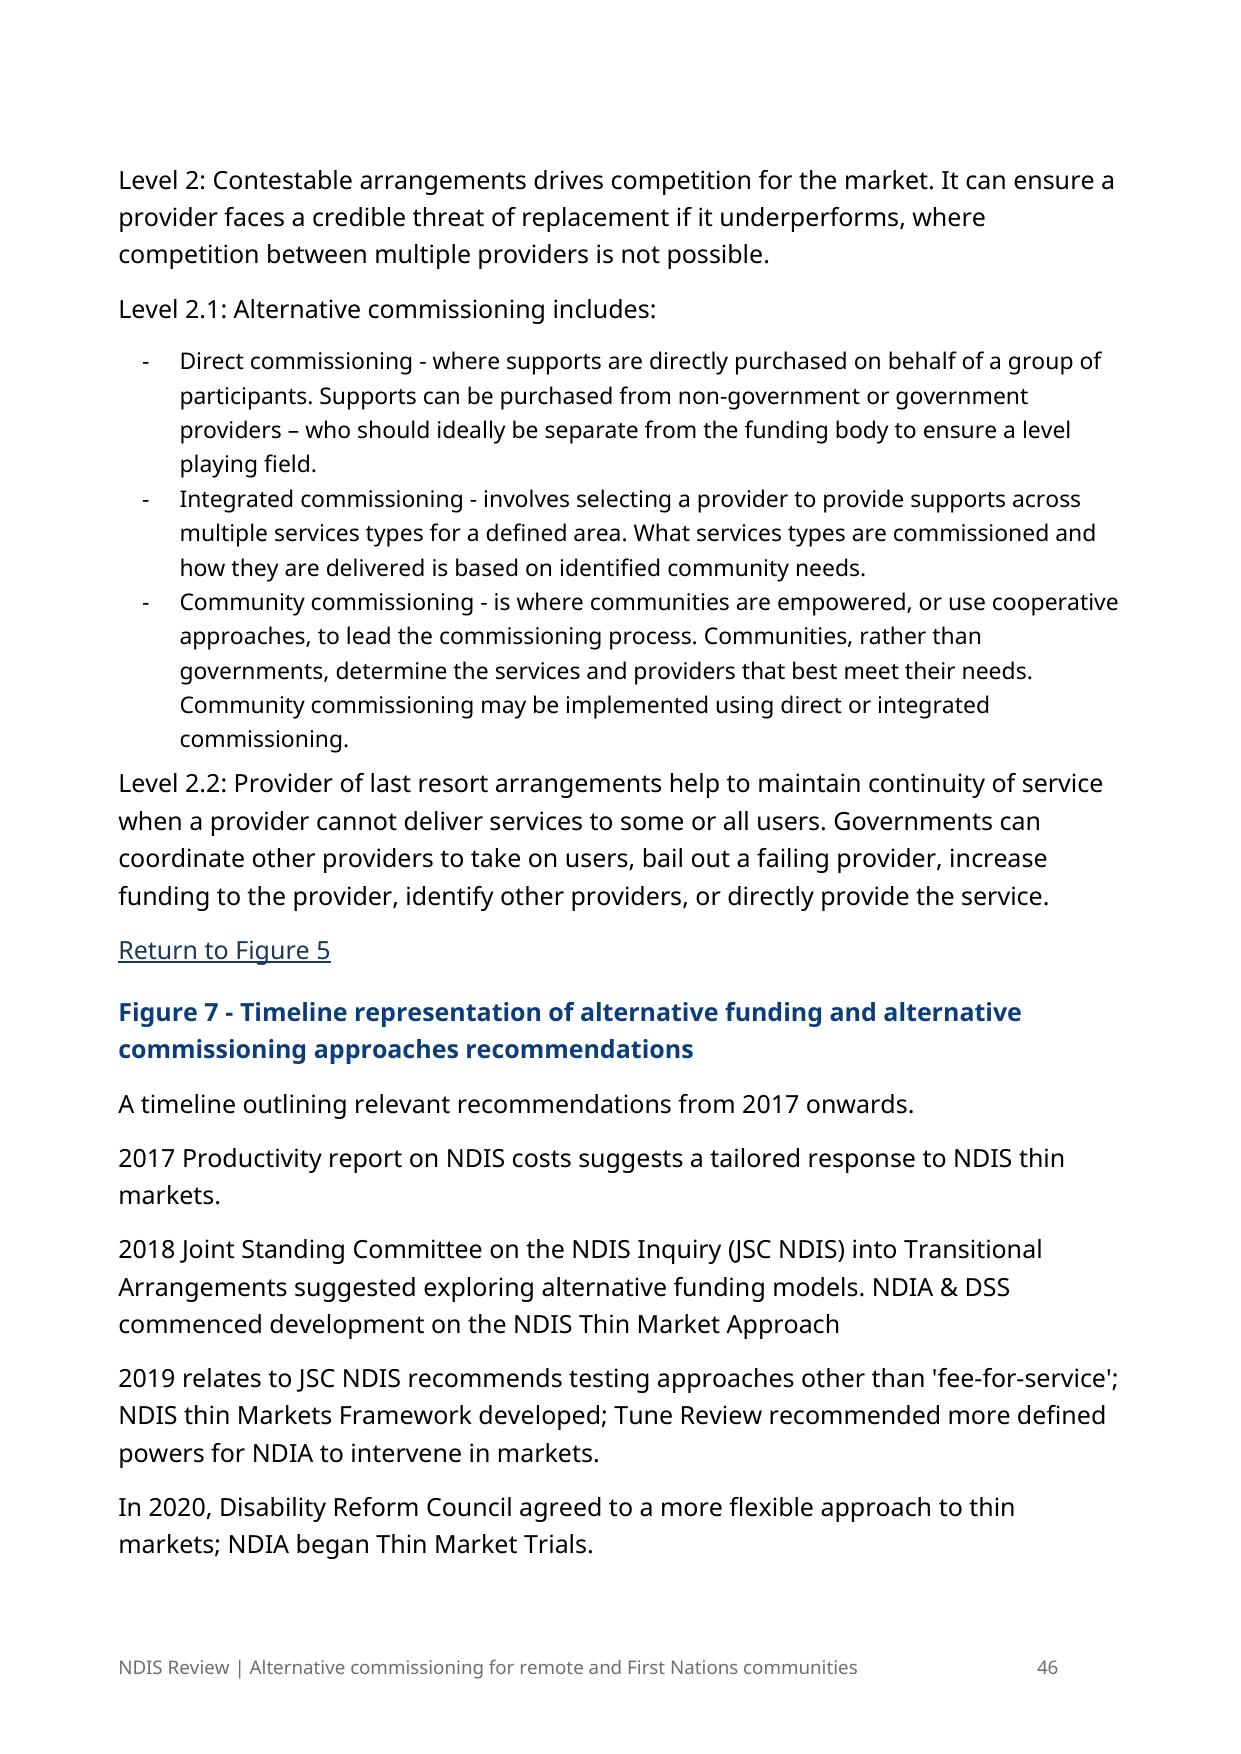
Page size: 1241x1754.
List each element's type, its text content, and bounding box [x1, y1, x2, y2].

list Community commissioning - is where communities are empowered, or use cooperative approaches, to lead the commissioning process. Communities, rather than governments, determine the services and providers that best meet their needs. Community commissioning may be implemented using direct or integrated commissioning. [142, 586, 1122, 755]
text 2019 relates to JSC NDIS recommends testing approaches other than 'fee-for-service'; NDIS thin Markets Framework developed; Tune Review recommended more defined powers for NDIA to intervene in markets. [118, 1361, 1122, 1469]
text Level 2: Contestable arrangements drives competition for the market. It can ensure a provider faces a credible threat of replacement if it underperforms, where competition between multiple providers is not possible. [118, 162, 1122, 271]
subtitle Figure 7 - Timeline representation of alternative funding and alternative commissioning approaches recommendations [118, 995, 1122, 1066]
text Return to Figure 5 [118, 932, 1122, 966]
text Level 2.1: Alternative commissioning includes: [118, 291, 1122, 325]
list Direct commissioning - where supports are directly purchased on behalf of a group of participants. Supports can be purchased from non-government or government providers – who should ideally be separate from the funding body to ensure a level playing field. [142, 345, 1122, 480]
text 2017 Productivity report on NDIS costs suggests a tailored response to NDIS thin markets. [118, 1140, 1122, 1212]
text In 2020, Disability Reform Council agreed to a more flexible approach to thin markets; NDIA began Thin Market Trials. [118, 1489, 1122, 1561]
list Integrated commissioning - involves selecting a provider to provide supports across multiple services types for a defined area. What services types are commissioned and how they are delivered is based on identified community needs. [142, 483, 1122, 583]
text 2018 Joint Standing Committee on the NDIS Inquiry (JSC NDIS) into Transitional Arrangements suggested exploring alternative funding models. NDIA & DSS commenced development on the NDIS Thin Market Approach [118, 1232, 1122, 1341]
text A timeline outlining relevant recommendations from 2017 onwards. [118, 1086, 1122, 1120]
text Level 2.2: Provider of last resort arrangements help to maintain continuity of service when a provider cannot deliver services to some or all users. Governments can coordinate other providers to take on users, bail out a failing provider, increase funding to the provider, identify other providers, or directly provide the service. [118, 766, 1122, 912]
